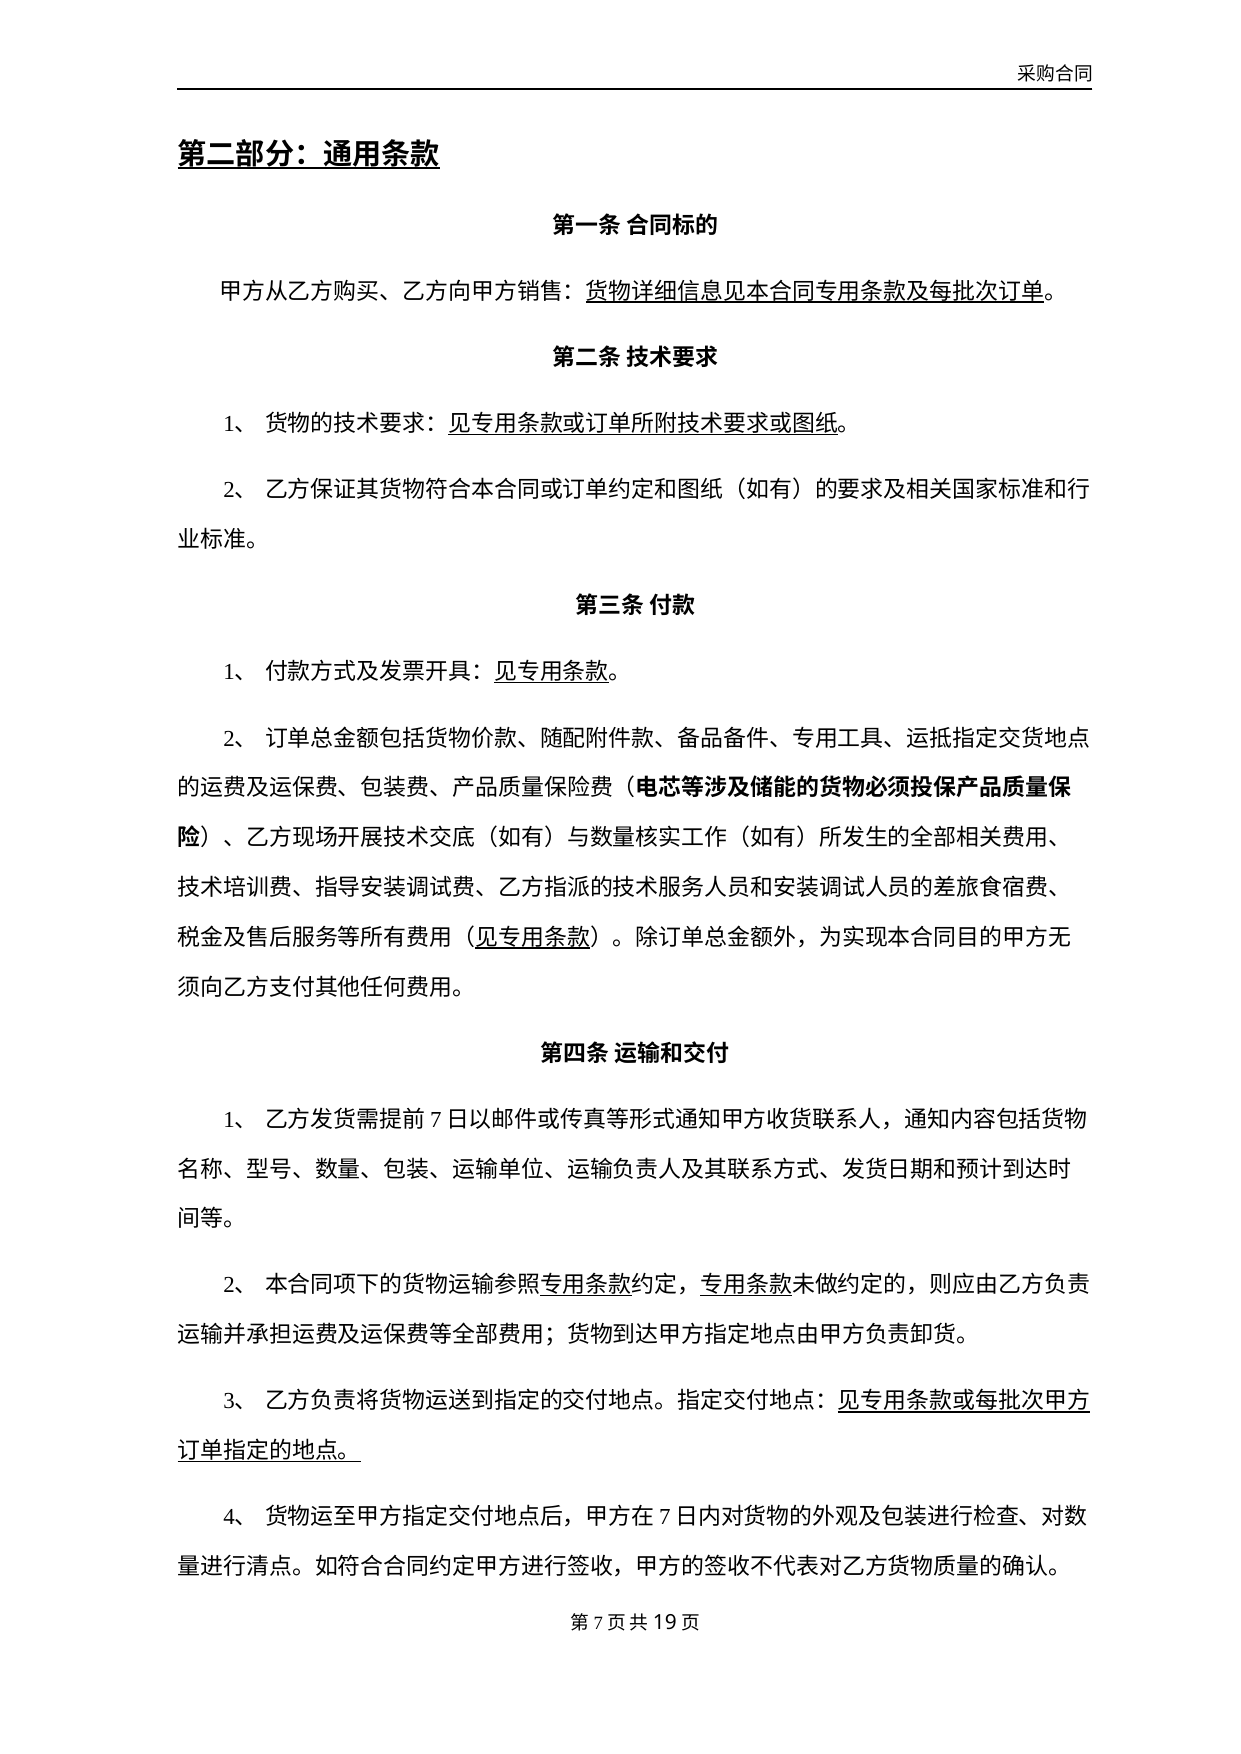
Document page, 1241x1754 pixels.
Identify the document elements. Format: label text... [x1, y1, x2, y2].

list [177, 1498, 1092, 1581]
list 本合同项下的货物运输参照专用条款约定，专用条款未做约定的，则应由乙方负责运输并承担运费及运保费等全部费用；货物到达甲方指定地点由甲方负责卸货。 [177, 1266, 1092, 1349]
text 第二部分：通用条款 [177, 131, 1092, 173]
list 订单总金额包括货物价款、随配附件款、备品备件、专用工具、运抵指定交货地点的运费及运保费、包装费、产品质量保险费（电芯等涉及储能的货物必须投保产品质量保险）、乙方现场开展技术交底（如有）与数量核实工作（如有）所发生的全部相关费用、技术培训费、指导安装调试费、乙方指派的技术服务人员和安装调试人员的差旅食宿费、税金及售后服务等所有费用（见专用条款）。除订单总金额外，为实现本合同目的甲方无须向乙方支付其他任何费用。 [177, 719, 1092, 1002]
list 付款方式及发票开具：见专用条款。 [177, 653, 1092, 686]
list 乙方发货需提前7日以邮件或传真等形式通知甲方收货联系人，通知内容包括货物名称、型号、数量、包装、运输单位、运输负责人及其联系方式、发货日期和预计到达时间等。 [177, 1101, 1092, 1233]
subtitle 合同标的 [177, 207, 1092, 240]
text 甲方从乙方购买、乙方向甲方销售：货物详细信息见本合同专用条款及每批次订单。 [219, 273, 1092, 306]
list 乙方保证其货物符合本合同或订单约定和图纸（如有）的要求及相关国家标准和行业标准。 [177, 471, 1092, 554]
list 乙方负责将货物运送到指定的交付地点。指定交付地点：见专用条款或每批次甲方订单指定的地点。 [177, 1382, 1092, 1465]
list 货物的技术要求：见专用条款或订单所附技术要求或图纸。 [177, 405, 1092, 438]
subtitle 技术要求 [177, 339, 1092, 372]
subtitle 运输和交付 [177, 1034, 1092, 1068]
subtitle 付款 [177, 587, 1092, 620]
